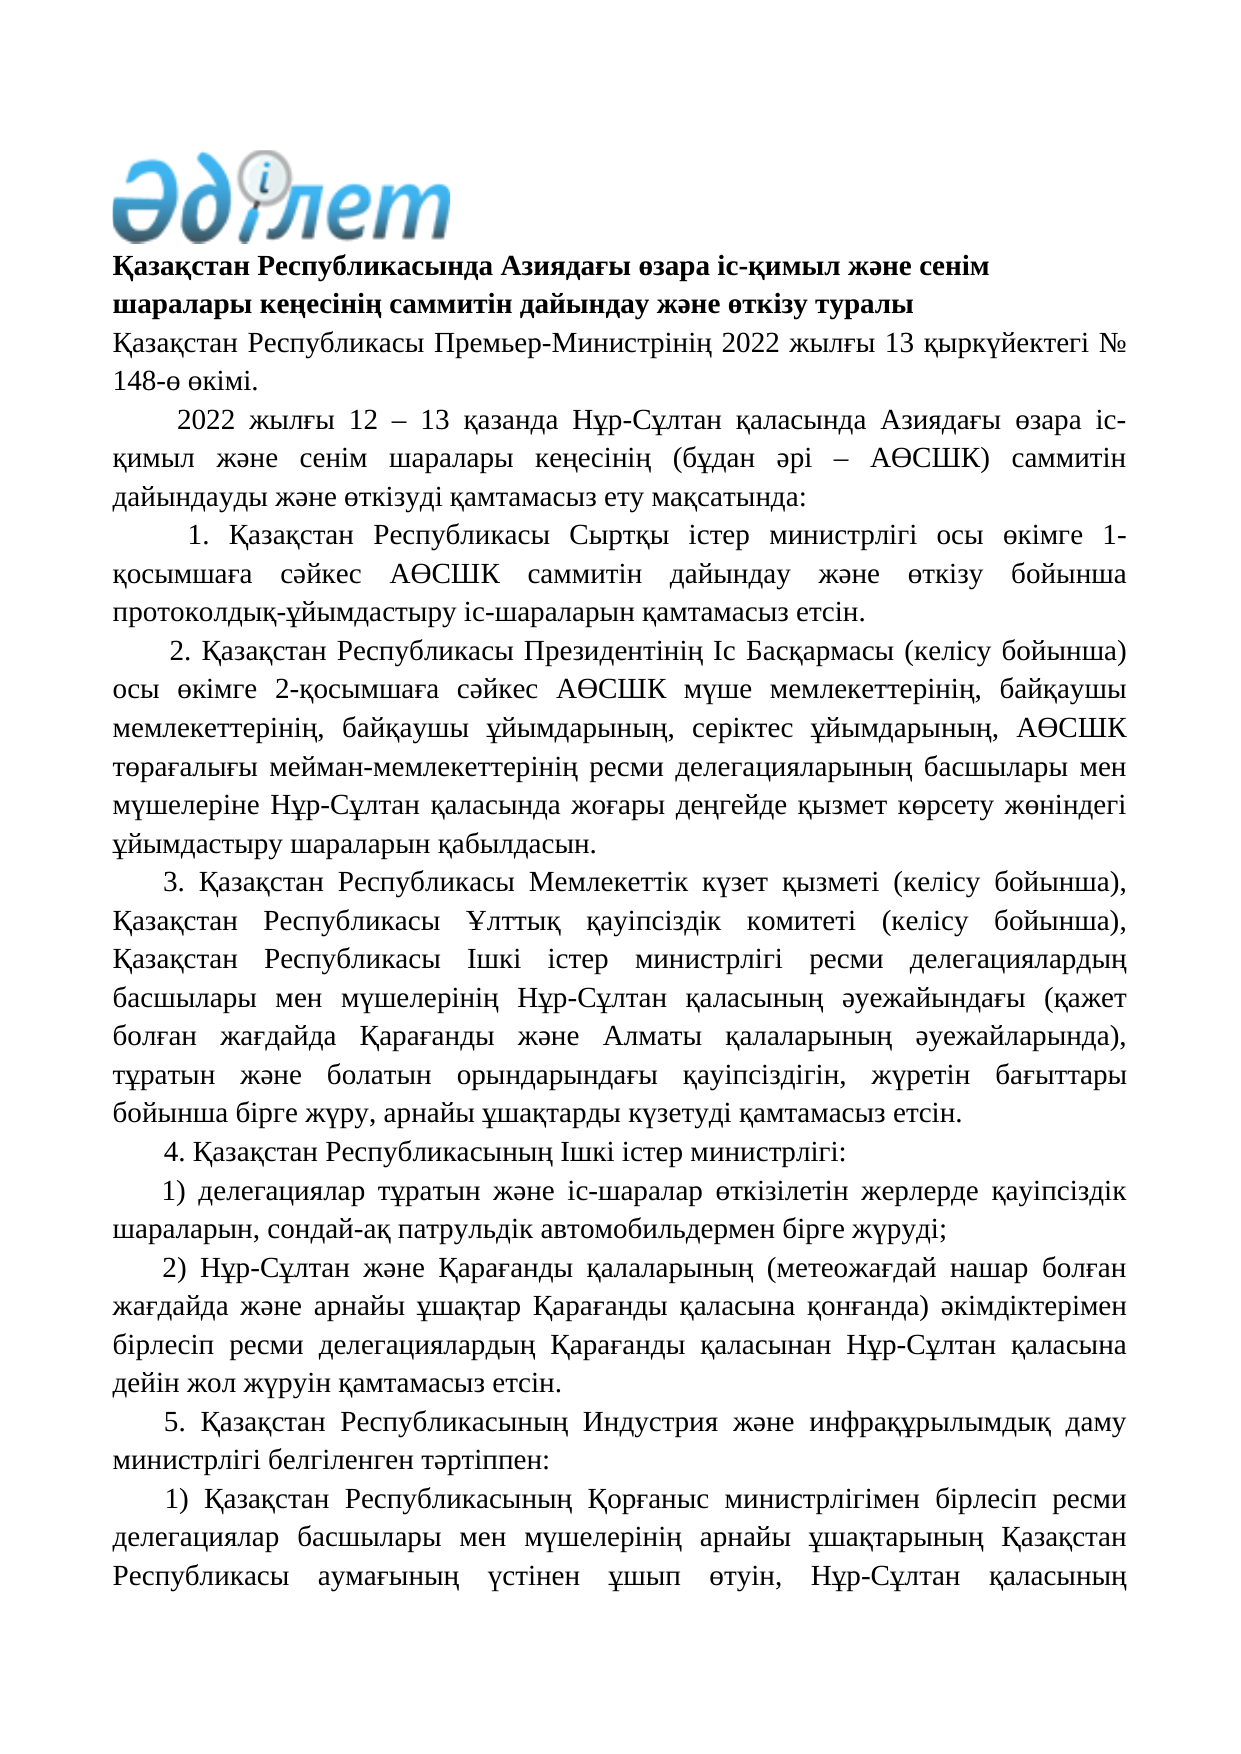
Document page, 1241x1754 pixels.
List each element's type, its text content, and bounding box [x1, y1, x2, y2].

picture [112, 150, 451, 244]
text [112, 1481, 1128, 1592]
text Қазақстан Республикасында Азиядағы өзара іс-қимыл және сенім шаралары кеңесінің саммитін дайындау және өткізу туралы [112, 248, 1128, 320]
text 2022 жылғы 12 – 13 қазанда Нұр-Сұлтан қаласында Азиядағы өзара іс-қимыл және сенім шаралары кеңесінің (бұдан әрі – АӨСШК) саммитін дайындауды және өткізуді қамтамасыз ету мақсатында: [112, 402, 1128, 512]
text 3. Қазақстан Республикасы Мемлекеттік күзет қызметі (келісу бойынша), Қазақстан Республикасы Ұлттық қауіпсіздік комитеті (келісу бойынша), Қазақстан Республикасы Ішкі істер министрлігі ресми делегациялардың басшылары мен мүшелерінің Нұр-Сұлтан қаласының әуежайындағы (қажет болған жағдайда Қарағанды және Алматы қалаларының әуежайларында), тұратын және болатын орындарындағы қауіпсіздігін, жүретін бағыттары бойынша бірге жүру, арнайы ұшақтарды күзетуді қамтамасыз етсін. [112, 864, 1128, 1129]
text 1. Қазақстан Республикасы Сыртқы істер министрлігі осы өкімге 1-қосымшаға сәйкес АӨСШК саммитін дайындау және өткізу бойынша протоколдық-ұйымдастыру іс-шараларын қамтамасыз етсін. [112, 517, 1128, 628]
text 2. Қазақстан Республикасы Президентінің Іс Басқармасы (келісу бойынша) осы өкімге 2-қосымшаға сәйкес АӨСШК мүше мемлекеттерінің, байқаушы мемлекеттерінің, байқаушы ұйымдарының, серіктес ұйымдарының, АӨСШК төрағалығы мейман-мемлекеттерінің ресми делегацияларының басшылары мен мүшелеріне Нұр-Сұлтан қаласында жоғары деңгейде қызмет көрсету жөніндегі ұйымдастыру шараларын қабылдасын. [112, 633, 1128, 859]
text 5. Қазақстан Республикасының Индустрия және инфрақұрылымдық даму министрлігі белгіленген тәртіппен: [112, 1404, 1128, 1476]
text Қазақстан Республикасы Премьер-Министрінің 2022 жылғы 13 қыркүйектегі № 148-ө өкімі. [112, 325, 1128, 397]
text 4. Қазақстан Республикасының Ішкі істер министрлігі: [112, 1134, 1128, 1168]
text 1) делегациялар тұратын және іс-шаралар өткізілетін жерлерде қауіпсіздік шараларын, сондай-ақ патрульдік автомобильдермен бірге жүруді; [112, 1173, 1128, 1245]
text 2) Нұр-Сұлтан және Қарағанды қалаларының (метеожағдай нашар болған жағдайда және арнайы ұшақтар Қарағанды қаласына қонғанда) әкімдіктерімен бірлесіп ресми делегациялардың Қарағанды қаласынан Нұр-Сұлтан қаласына дейін жол жүруін қамтамасыз етсін. [112, 1250, 1128, 1399]
